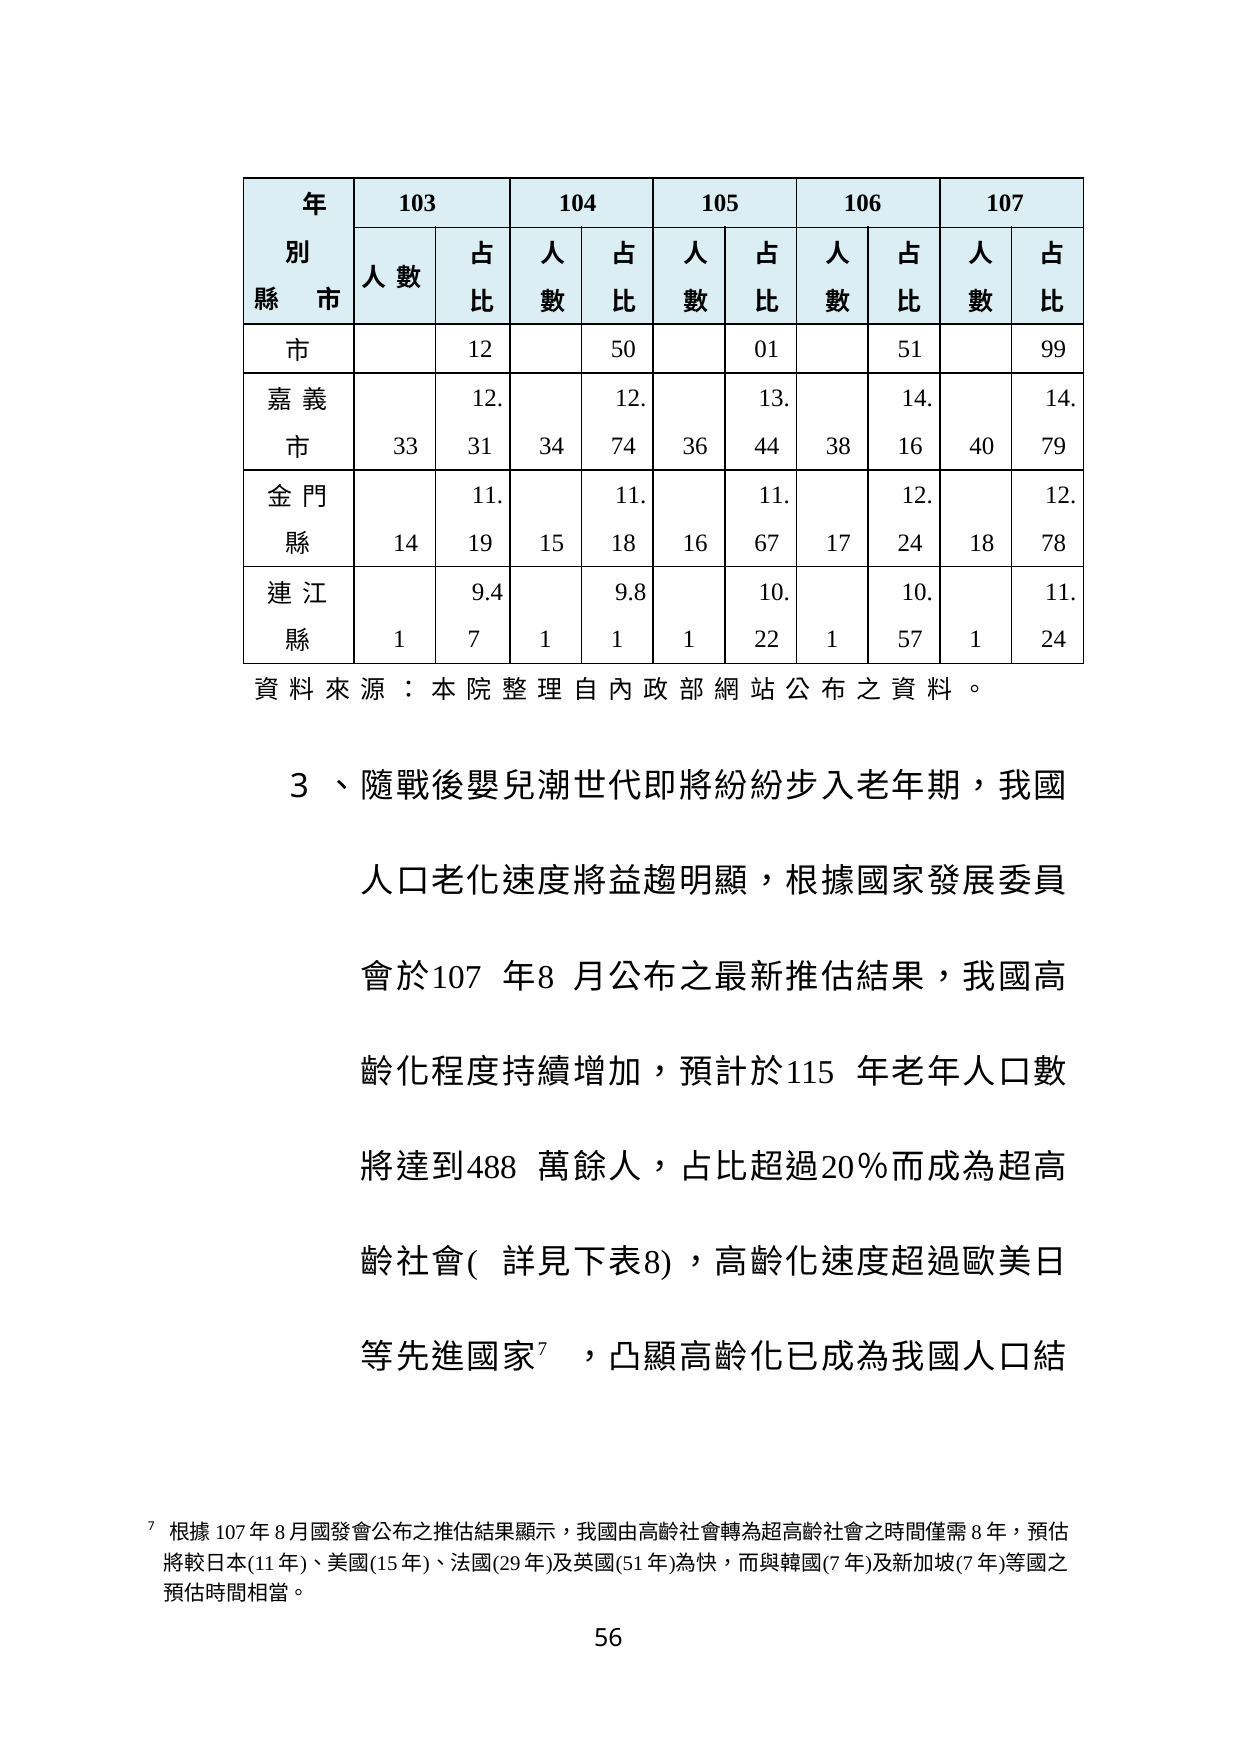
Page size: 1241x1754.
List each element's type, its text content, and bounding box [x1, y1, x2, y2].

table_header 年別 縣市別 [244, 179, 353, 323]
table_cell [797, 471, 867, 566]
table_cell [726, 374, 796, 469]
table_cell 人數 [355, 228, 435, 323]
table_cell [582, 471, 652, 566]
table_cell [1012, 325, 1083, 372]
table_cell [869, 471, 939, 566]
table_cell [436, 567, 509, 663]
table_header 106 [797, 179, 939, 226]
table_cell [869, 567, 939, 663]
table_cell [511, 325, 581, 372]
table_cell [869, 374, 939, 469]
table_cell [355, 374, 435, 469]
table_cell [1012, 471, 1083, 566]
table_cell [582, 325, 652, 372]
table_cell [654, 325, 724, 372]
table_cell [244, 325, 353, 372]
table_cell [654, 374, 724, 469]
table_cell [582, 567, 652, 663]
table_header 103 [355, 179, 509, 226]
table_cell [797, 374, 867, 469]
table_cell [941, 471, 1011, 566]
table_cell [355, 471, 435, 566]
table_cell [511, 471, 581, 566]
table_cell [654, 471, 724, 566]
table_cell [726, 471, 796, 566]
table_cell 人數 [797, 228, 867, 323]
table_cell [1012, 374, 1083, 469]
table_cell 占比 [869, 228, 939, 323]
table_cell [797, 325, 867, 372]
table_cell 占比 [582, 228, 652, 323]
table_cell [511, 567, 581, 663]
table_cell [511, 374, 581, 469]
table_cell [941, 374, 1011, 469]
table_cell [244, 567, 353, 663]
table_cell 人數 [654, 228, 724, 323]
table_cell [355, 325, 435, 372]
table_cell 占比 [436, 228, 509, 323]
table_cell 人數 [511, 228, 581, 323]
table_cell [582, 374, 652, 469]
table_cell 占比 [1012, 228, 1083, 323]
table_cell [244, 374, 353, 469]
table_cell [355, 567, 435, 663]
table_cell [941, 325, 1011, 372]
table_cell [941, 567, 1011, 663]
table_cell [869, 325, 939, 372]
table_header 104 [511, 179, 652, 226]
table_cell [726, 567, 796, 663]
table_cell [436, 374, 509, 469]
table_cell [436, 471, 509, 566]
table_header 105 [654, 179, 796, 226]
table_cell 人數 [941, 228, 1011, 323]
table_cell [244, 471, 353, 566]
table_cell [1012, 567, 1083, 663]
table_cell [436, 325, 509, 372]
text 資料來源：本院整理自內政部網站公布之資料。 [243, 664, 1069, 712]
table_header 107 [941, 179, 1083, 226]
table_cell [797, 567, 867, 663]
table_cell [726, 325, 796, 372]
table_cell 占比 [726, 228, 796, 323]
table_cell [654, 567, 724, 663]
